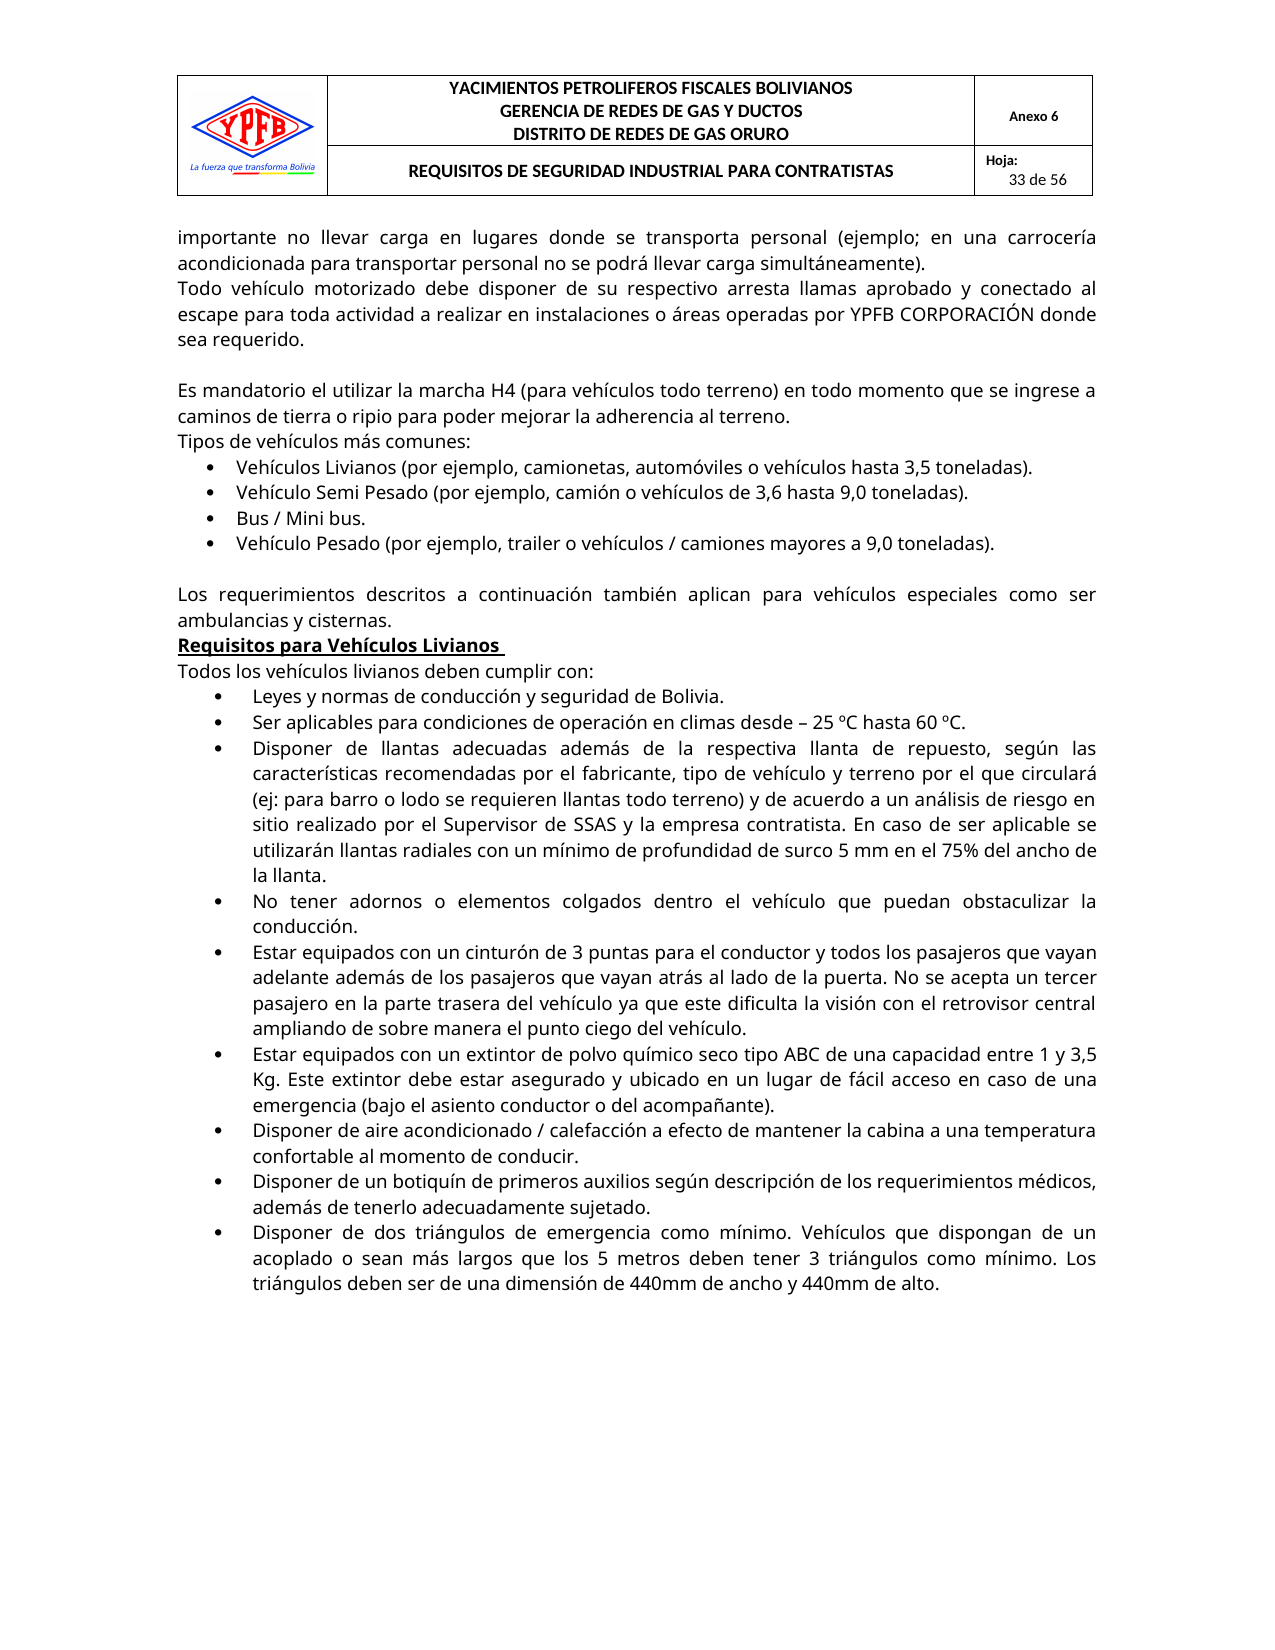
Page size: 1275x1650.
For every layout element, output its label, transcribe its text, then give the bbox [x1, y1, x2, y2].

list Disponer de llantas adecuadas además de la respectiva llanta de repuesto, según las características recomendadas por el fabricante, tipo de vehículo y terreno por el que circulará (ej: para barro o lodo se requieren llantas todo terreno) y de acuerdo a un análisis de riesgo en sitio realizado por el Supervisor de SSAS y la empresa contratista. En caso de ser aplicable se utilizarán llantas radiales con un mínimo de profundidad de surco 5 mm en el 75% del ancho de la llanta. [215, 735, 1098, 888]
list Ser aplicables para condiciones de operación en climas desde – 25 ºC hasta 60 ºC. [215, 709, 1098, 735]
list Disponer de un botiquín de primeros auxilios según descripción de los requerimientos médicos, además de tenerlo adecuadamente sujetado. [215, 1169, 1098, 1220]
text Todos los vehículos livianos deben cumplir con: [177, 658, 1098, 684]
list Estar equipados con un extintor de polvo químico seco tipo ABC de una capacidad entre 1 y 3,5 Kg. Este extintor debe estar asegurado y ubicado en un lugar de fácil acceso en caso de una emergencia (bajo el asiento conductor o del acompañante). [215, 1041, 1098, 1118]
text Los requerimientos descritos a continuación también aplican para vehículos especiales como ser ambulancias y cisternas. [177, 582, 1098, 633]
list Vehículo Semi Pesado (por ejemplo, camión o vehículos de 3,6 hasta 9,0 toneladas). [207, 479, 1098, 505]
text Todo vehículo motorizado debe disponer de su respectivo arresta llamas aprobado y conectado al escape para toda actividad a realizar en instalaciones o áreas operadas por YPFB CORPORACIÓN donde sea requerido. [177, 275, 1098, 352]
list No tener adornos o elementos colgados dentro el vehículo que puedan obstaculizar la conducción. [215, 888, 1098, 939]
picture [188, 91, 316, 179]
text Tipos de vehículos más comunes: [177, 428, 1098, 454]
list Bus / Mini bus. [207, 505, 1098, 531]
list Estar equipados con un cinturón de 3 puntas para el conductor y todos los pasajeros que vayan adelante además de los pasajeros que vayan atrás al lado de la puerta. No se acepta un tercer pasajero en la parte trasera del vehículo ya que este dificulta la visión con el retrovisor central ampliando de sobre manera el punto ciego del vehículo. [215, 939, 1098, 1041]
list Leyes y normas de conducción y seguridad de Bolivia. [215, 684, 1098, 709]
text Requisitos para Vehículos Livianos [177, 633, 1098, 658]
list Vehículo Pesado (por ejemplo, trailer o vehículos / camiones mayores a 9,0 toneladas). [207, 531, 1098, 556]
list Disponer de dos triángulos de emergencia como mínimo. Vehículos que dispongan de un acoplado o sean más largos que los 5 metros deben tener 3 triángulos como mínimo. Los triángulos deben ser de una dimensión de 440mm de ancho y 440mm de alto. [215, 1220, 1098, 1296]
list Disponer de aire acondicionado / calefacción a efecto de mantener la cabina a una temperatura confortable al momento de conducir. [215, 1118, 1098, 1169]
text Es mandatorio el utilizar la marcha H4 (para vehículos todo terreno) en todo momento que se ingrese a caminos de tierra o ripio para poder mejorar la adherencia al terreno. [177, 377, 1098, 428]
list Vehículos Livianos (por ejemplo, camionetas, automóviles o vehículos hasta 3,5 toneladas). [207, 454, 1098, 479]
